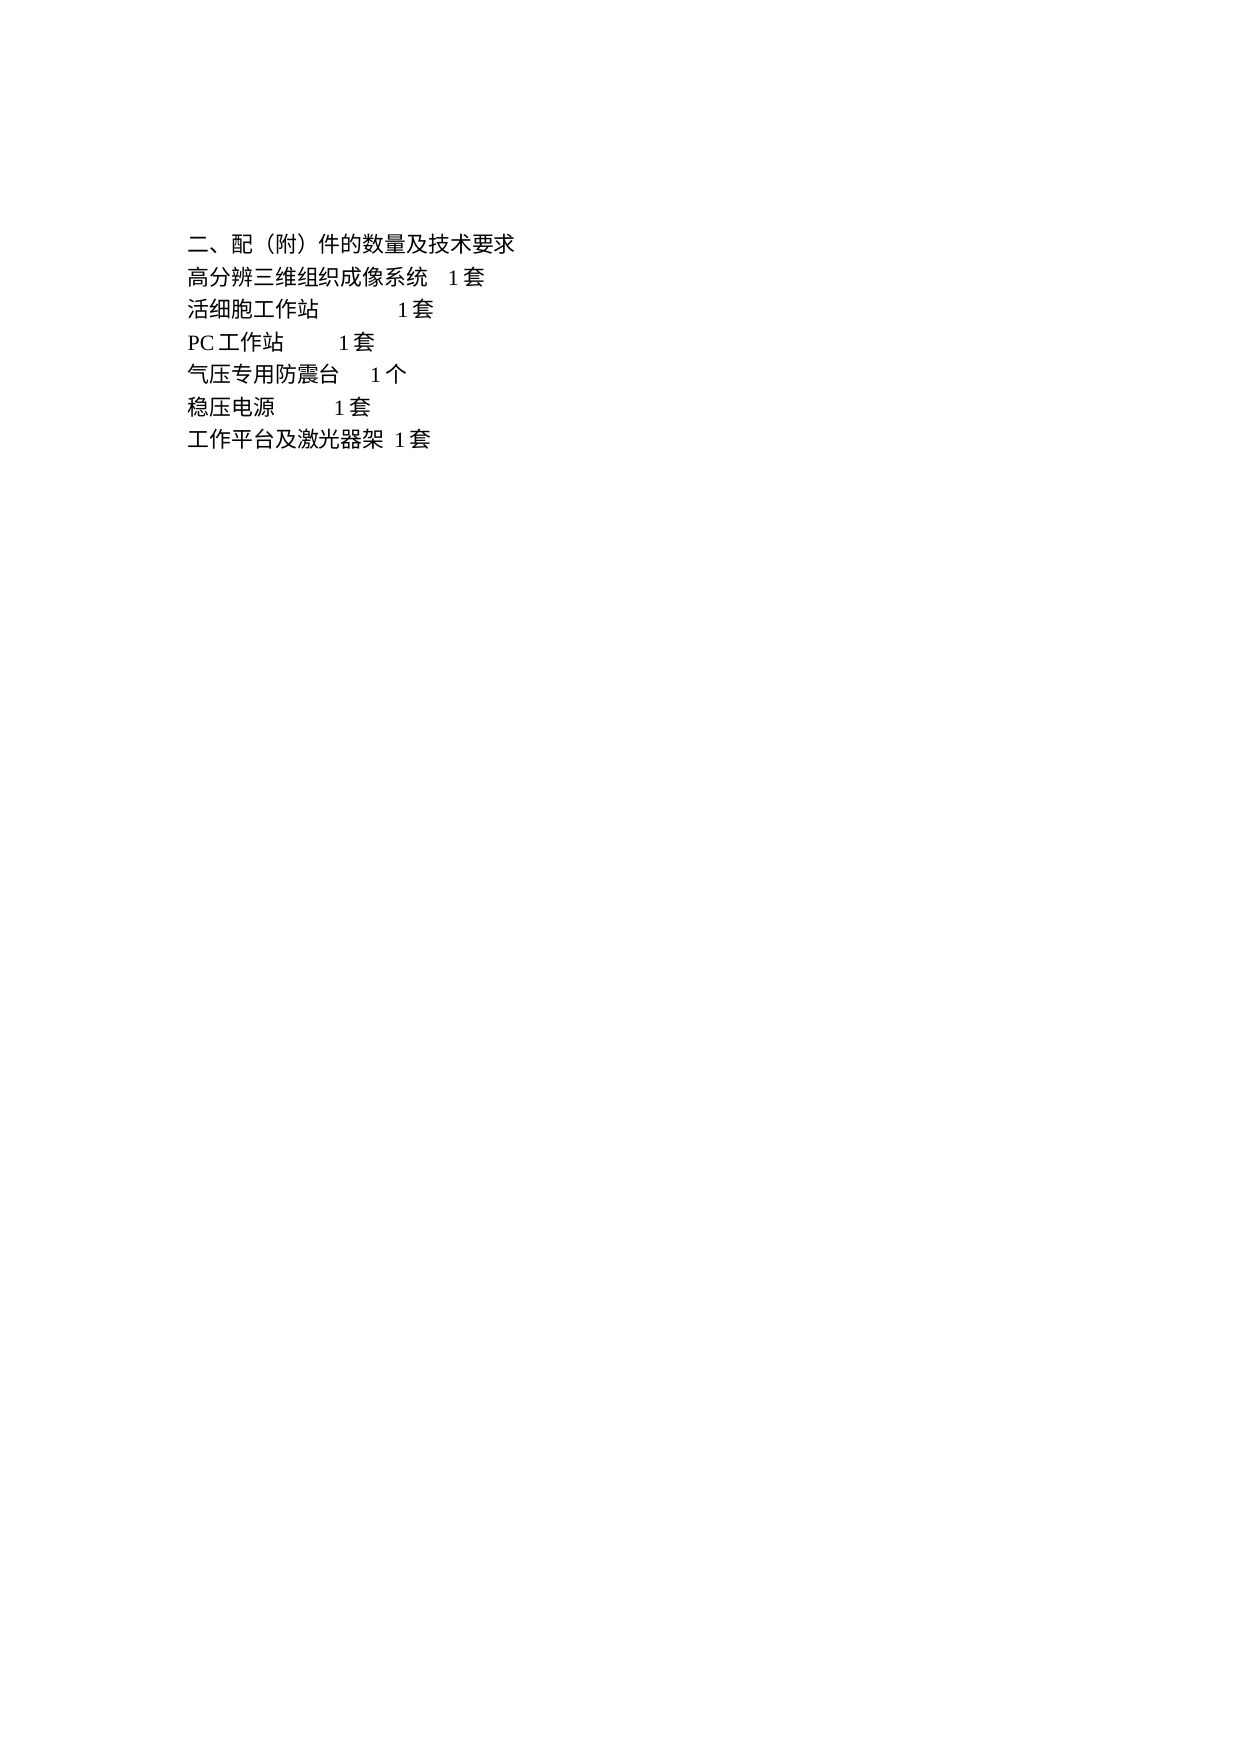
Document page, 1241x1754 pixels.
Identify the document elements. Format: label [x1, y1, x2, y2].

text [187, 162, 1053, 454]
